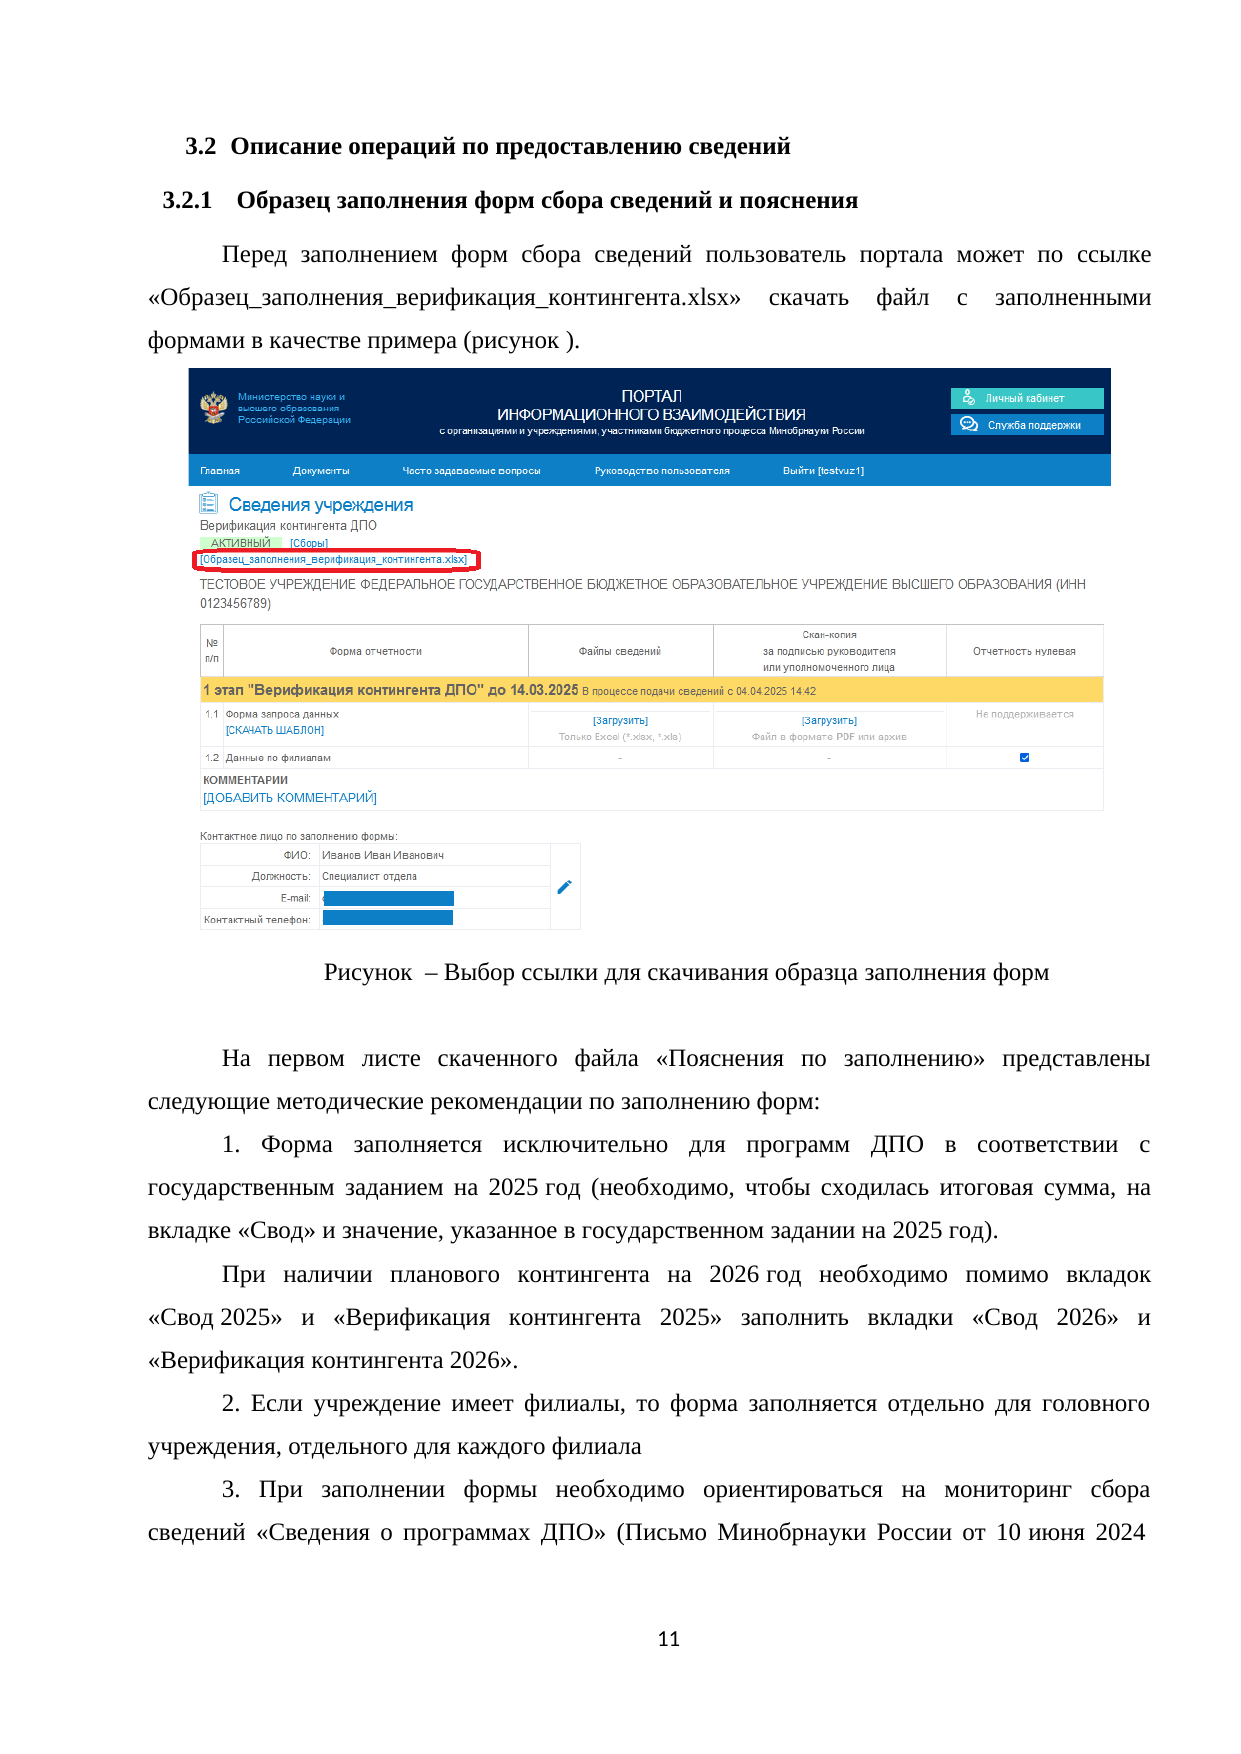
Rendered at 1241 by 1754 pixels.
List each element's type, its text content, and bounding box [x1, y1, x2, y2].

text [148, 1474, 1152, 1546]
text При наличии планового контингента на 2026 год необходимо помимо вкладок «Свод 2025» и «Верификация контингента 2025» заполнить вкладки «Свод 2026» и «Верификация контингента 2026». [148, 1259, 1152, 1374]
text Рисунок – Выбор ссылки для скачивания образца заполнения форм [148, 957, 1152, 986]
subtitle Образец заполнения форм сбора сведений и пояснения [162, 185, 1152, 214]
text На первом листе скаченного файла «Пояснения по заполнению» представлены следующие методические рекомендации по заполнению форм: [148, 1043, 1152, 1115]
text 1. Форма заполняется исключительно для программ ДПО в соответствии с государственным заданием на 2025 год (необходимо, чтобы сходилась итоговая сумма, на вкладке «Свод» и значение, указанное в государственном задании на 2025 год). [148, 1129, 1152, 1244]
text Перед заполнением форм сбора сведений пользователь портала может по ссылке «Образец_заполнения_верификация_контингента.xlsx» скачать файл с заполненными формами в качестве примера (рисунок 7). [148, 239, 1152, 354]
text 2. Если учреждение имеет филиалы, то форма заполняется отдельно для головного учреждения, отдельного для каждого филиала [148, 1388, 1152, 1460]
picture [188, 368, 1111, 943]
subtitle Описание операций по предоставлению сведений [185, 131, 1152, 160]
